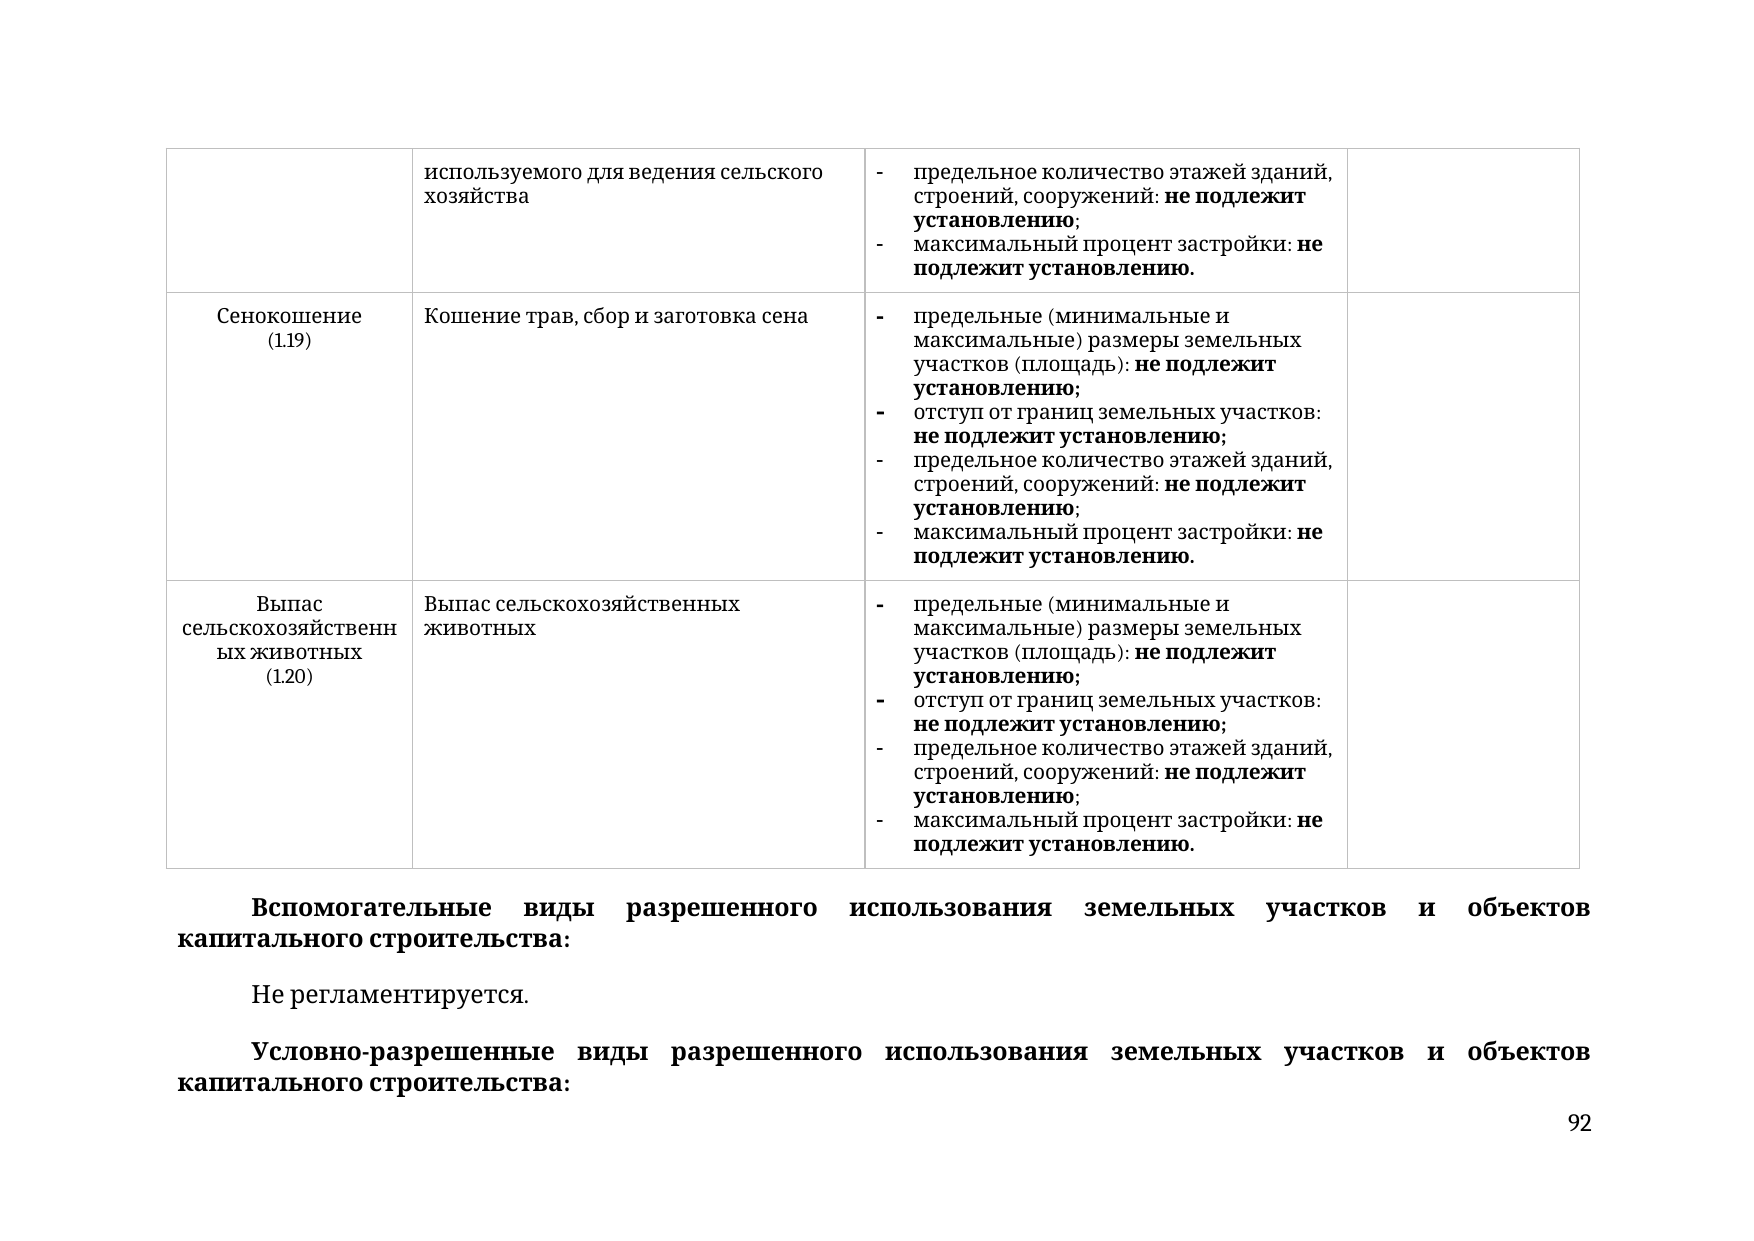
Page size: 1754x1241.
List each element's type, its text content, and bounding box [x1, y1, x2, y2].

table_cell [413, 149, 864, 292]
table_cell предельные (минимальные и максимальные) размеры земельных участков (площадь): не подлежит установлению; отступ от границ земельных участков: не подлежит установлению; предельное количество этажей зданий, строений, сооружений: не подлежит установлению; максимальный процент застройки: не подлежит установлению. [866, 581, 1347, 868]
table_cell Выпас сельскохозяйственных животных [413, 581, 864, 868]
text Не регламентируется. [177, 981, 1591, 1010]
table_cell [1348, 581, 1579, 868]
table_cell предельные (минимальные и максимальные) размеры земельных участков (площадь): не подлежит установлению; отступ от границ земельных участков: не подлежит установлению; предельное количество этажей зданий, строений, сооружений: не подлежит установлению; максимальный процент застройки: не подлежит установлению. [866, 293, 1347, 580]
text Условно-разрешенные виды разрешенного использования земельных участков и объектов капитального строительства: [177, 1037, 1591, 1097]
table_cell [1348, 293, 1579, 580]
text Вспомогательные виды разрешенного использования земельных участков и объектов капитального строительства: [177, 894, 1591, 954]
table_cell Сенокошение (1.19) [167, 293, 412, 580]
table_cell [866, 149, 1347, 292]
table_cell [167, 149, 412, 292]
table_cell [1348, 149, 1579, 292]
table_cell Выпас сельскохозяйственных животных (1.20) [167, 581, 412, 868]
table_cell Кошение трав, сбор и заготовка сена [413, 293, 864, 580]
